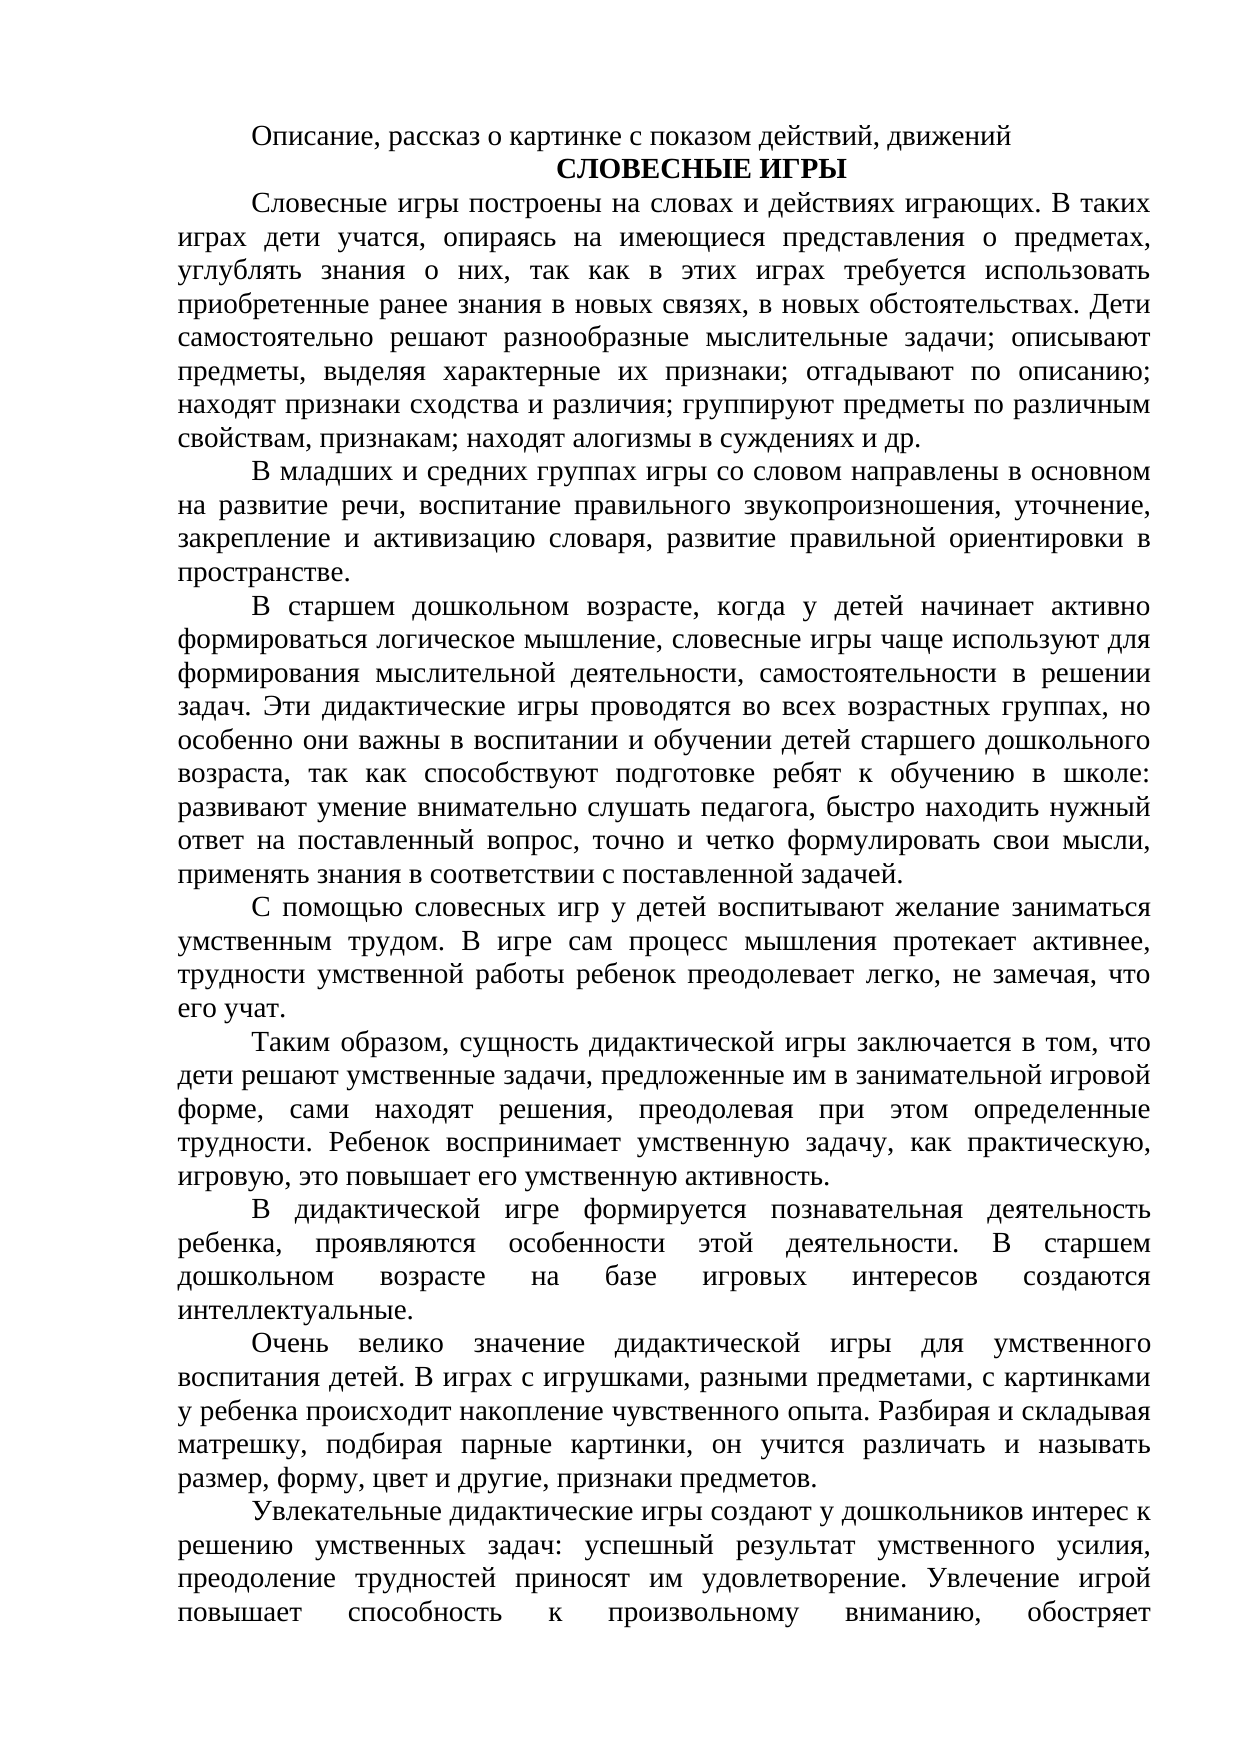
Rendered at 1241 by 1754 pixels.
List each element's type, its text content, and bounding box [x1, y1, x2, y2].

text В младших и средних группах игры со словом направлены в основном на развитие речи, воспитание правильного звукопроизношения, уточнение, закрепление и активизацию словаря, развитие правильной ориентировки в пространстве. [177, 453, 1152, 588]
text В дидактической игре формируется познавательная деятельность ребенка, проявляются особенности этой деятельности. В старшем дошкольном возрасте на базе игровых интересов создаются интеллектуальные. [177, 1191, 1152, 1326]
text Словесные игры построены на словах и действиях играющих. В таких играх дети учатся, опираясь на имеющиеся представления о предметах, углублять знания о них, так как в этих играх требуется использовать приобретенные ранее знания в новых связях, в новых обстоятельствах. Дети самостоятельно решают разнообразные мыслительные задачи; описывают предметы, выделяя характерные их признаки; отгадывают по описанию; находят признаки сходства и различия; группируют предметы по различным свойствам, признакам; находят алогизмы в суждениях и др. [177, 185, 1152, 453]
text Очень велико значение дидактической игры для умственного воспитания детей. В играх с игрушками, разными предметами, с картинками у ребенка происходит накопление чувственного опыта. Разбирая и складывая матрешку, подбирая парные картинки, он учится различать и называть размер, форму, цвет и другие, признаки предметов. [177, 1326, 1152, 1493]
text Описание, рассказ о картинке с показом действий, движений [177, 118, 1152, 152]
text С помощью словесных игр у детей воспитывают желание заниматься умственным трудом. В игре сам процесс мышления протекает активнее, трудности умственной работы ребенок преодолевает легко, не замечая, что его учат. [177, 889, 1152, 1024]
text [177, 1493, 1152, 1627]
text Таким образом, сущность дидактической игры заключается в том, что дети решают умственные задачи, предложенные им в занимательной игровой форме, сами находят решения, преодолевая при этом определенные трудности. Ребенок воспринимает умственную задачу, как практическую, игровую, это повышает его умственную активность. [177, 1024, 1152, 1191]
text СЛОВЕСНЫЕ ИГРЫ [177, 152, 1152, 185]
text В старшем дошкольном возрасте, когда у детей начинает активно формироваться логическое мышление, словесные игры чаще используют для формирования мыслительной деятельности, самостоятельности в решении задач. Эти дидактические игры проводятся во всех возрастных группах, но особенно они важны в воспитании и обучении детей старшего дошкольного возраста, так как способствуют подготовке ребят к обучению в школе: развивают умение внимательно слушать педагога, быстро находить нужный ответ на поставленный вопрос, точно и четко формулировать свои мысли, применять знания в соответствии с поставленной задачей. [177, 588, 1152, 889]
